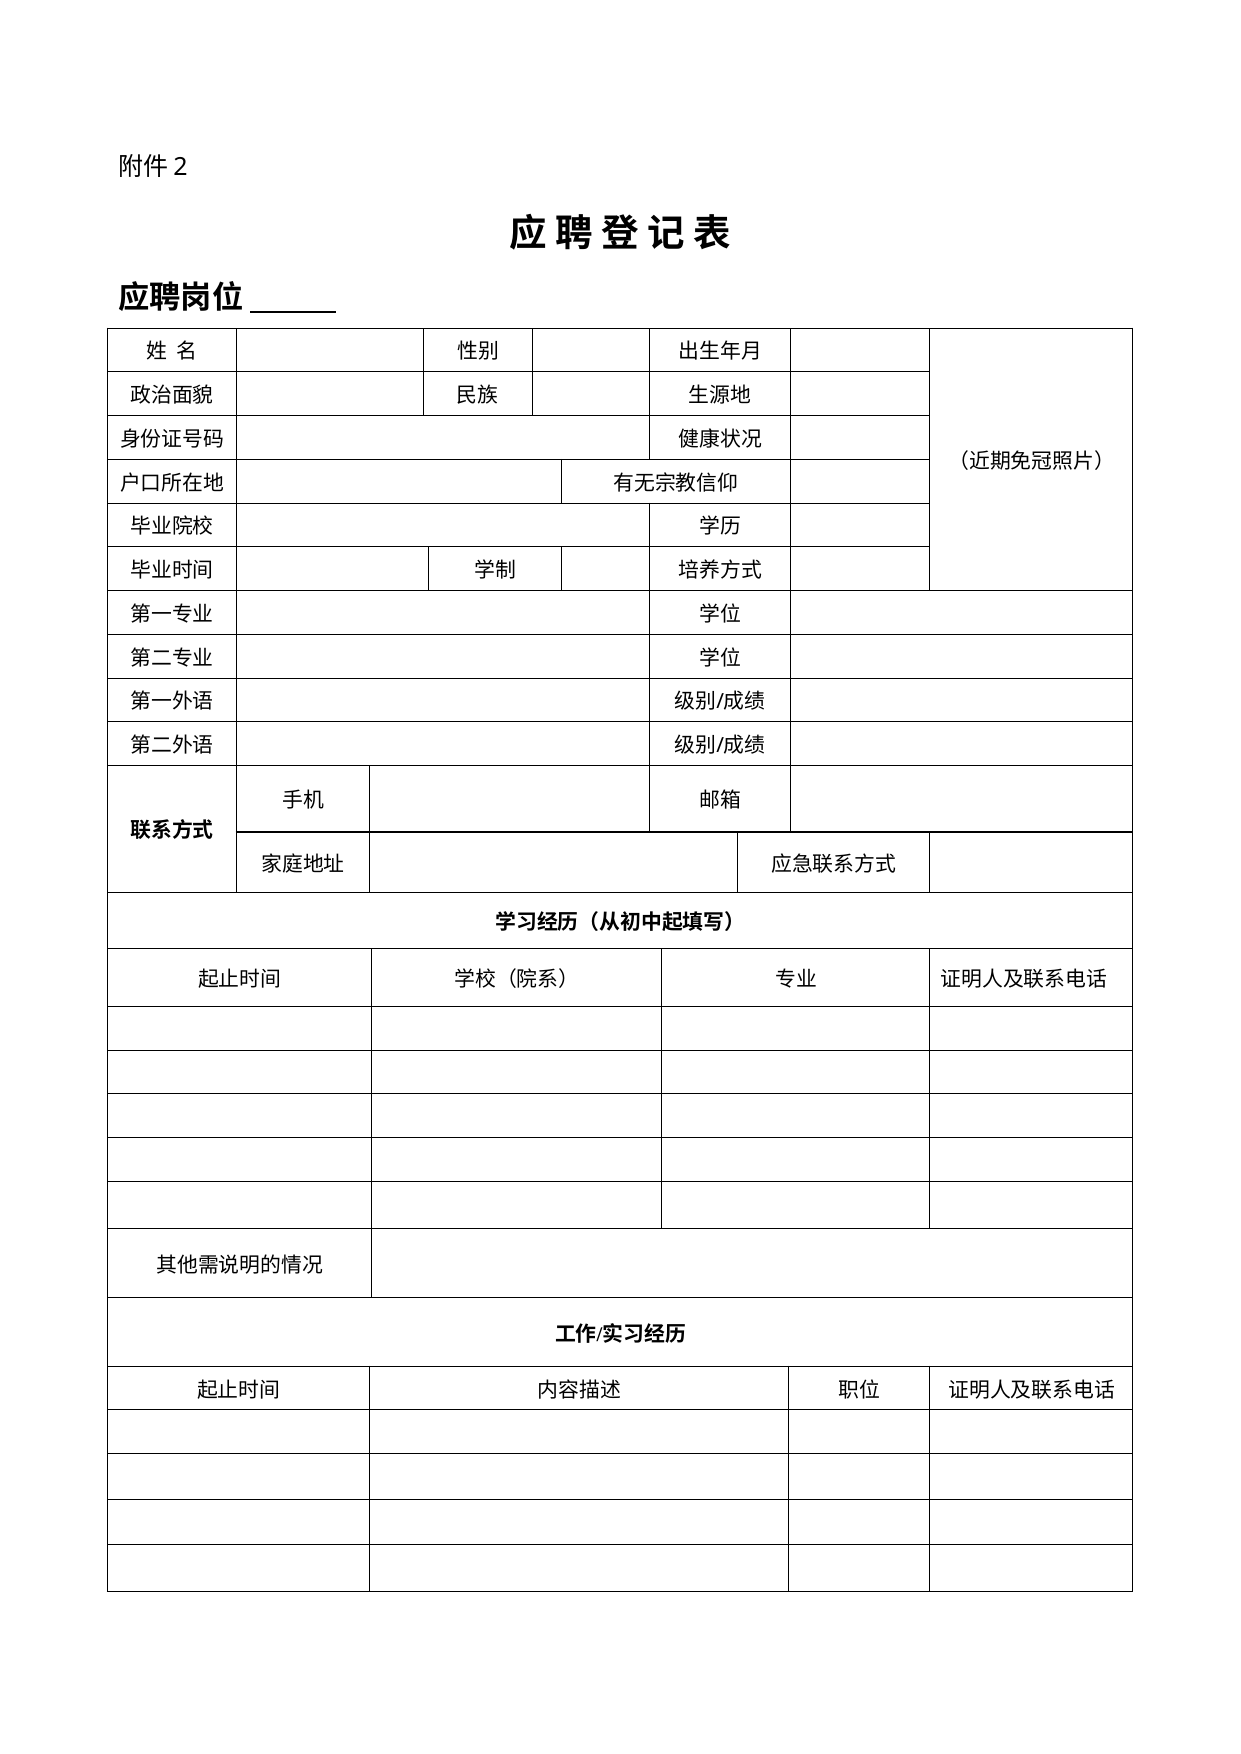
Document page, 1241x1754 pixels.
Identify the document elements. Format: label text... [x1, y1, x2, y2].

table_cell 专业 [662, 949, 929, 1006]
table_cell [237, 416, 649, 459]
table_cell 应急联系方式 [738, 833, 929, 892]
table_header [791, 329, 929, 371]
table_cell [930, 1410, 1132, 1453]
table_cell [237, 679, 649, 721]
table_cell [370, 1410, 788, 1453]
table_cell [372, 1229, 1132, 1297]
table_cell 培养方式 [650, 547, 790, 590]
table_cell 毕业时间 [108, 547, 236, 590]
table_cell 毕业院校 [108, 504, 236, 546]
table_cell [108, 1454, 369, 1498]
table_cell 起止时间 [108, 949, 371, 1006]
table_cell [370, 833, 737, 892]
table_cell [791, 635, 1132, 677]
table_cell 学位 [650, 591, 790, 634]
table_cell [930, 1138, 1132, 1181]
table_cell [237, 722, 649, 765]
table_cell 政治面貌 [108, 372, 236, 415]
table_header 性别 [424, 329, 532, 371]
table_cell 职位 [789, 1367, 929, 1409]
table_cell 第二专业 [108, 635, 236, 677]
table_cell 学位 [650, 635, 790, 677]
table_cell [108, 1545, 369, 1591]
table_cell 学校（院系） [372, 949, 661, 1006]
table_cell [930, 1545, 1132, 1591]
table_cell [791, 460, 929, 502]
table_cell 第一外语 [108, 679, 236, 721]
table_cell [791, 372, 929, 415]
table_cell [791, 504, 929, 546]
table_cell [930, 1007, 1132, 1049]
table_cell [791, 416, 929, 459]
table_cell [237, 504, 649, 546]
table_cell 第一专业 [108, 591, 236, 634]
table_cell [662, 1007, 929, 1049]
table_cell [791, 547, 929, 590]
table_cell [789, 1410, 929, 1453]
table_cell 级别/成绩 [650, 722, 790, 765]
table_cell 学制 [429, 547, 561, 590]
text 应 聘 登 记 表 [118, 197, 1122, 262]
table_cell [789, 1454, 929, 1498]
table_cell 其他需说明的情况 [108, 1229, 371, 1297]
table_cell 有无宗教信仰 [562, 460, 790, 502]
table_cell 证明人及联系电话 [930, 949, 1132, 1006]
table_header 出生年月 [650, 329, 790, 371]
table_cell [372, 1138, 661, 1181]
table_cell [237, 635, 649, 677]
table_cell [370, 766, 649, 831]
table_cell 户口所在地 [108, 460, 236, 502]
table_cell [108, 1138, 371, 1181]
table_cell [108, 1094, 371, 1137]
table_cell [108, 1182, 371, 1228]
table_cell [930, 1182, 1132, 1228]
table_cell [930, 1500, 1132, 1544]
table_header [237, 329, 423, 371]
table_cell 邮箱 [650, 766, 790, 831]
table_cell 家庭地址 [237, 833, 369, 892]
table_cell [662, 1051, 929, 1093]
table_cell [791, 591, 1132, 634]
table_cell [930, 1051, 1132, 1093]
table_cell [108, 1410, 369, 1453]
table_header 姓 名 [108, 329, 236, 371]
table_cell [372, 1094, 661, 1137]
table_cell 手机 [237, 766, 369, 831]
table_cell [662, 1182, 929, 1228]
table_cell [662, 1094, 929, 1137]
table_cell [372, 1182, 661, 1228]
table_cell [562, 547, 649, 590]
table_cell [108, 1500, 369, 1544]
table_cell [791, 679, 1132, 721]
table_cell 第二外语 [108, 722, 236, 765]
table_cell 民族 [424, 372, 532, 415]
table_cell [789, 1500, 929, 1544]
table_cell [108, 1007, 371, 1049]
table_cell [237, 460, 561, 502]
text 应聘岗位 [118, 262, 1122, 327]
table_cell 内容描述 [370, 1367, 788, 1409]
table_cell [930, 1094, 1132, 1137]
table_cell 学习经历（从初中起填写） [108, 893, 1132, 948]
table_header [533, 329, 649, 371]
table_cell 学历 [650, 504, 790, 546]
table_cell 工作/实习经历 [108, 1298, 1132, 1366]
table_cell [370, 1545, 788, 1591]
table_cell [370, 1500, 788, 1544]
table_cell [791, 722, 1132, 765]
text 附件2 [118, 132, 1122, 197]
table_cell [930, 833, 1132, 892]
table_cell [237, 547, 428, 590]
table_cell 起止时间 [108, 1367, 369, 1409]
table_cell 生源地 [650, 372, 790, 415]
table_cell 联系方式 [108, 766, 236, 892]
table_cell [791, 766, 1132, 831]
table_cell 健康状况 [650, 416, 790, 459]
table_cell [789, 1545, 929, 1591]
table_cell 级别/成绩 [650, 679, 790, 721]
table_cell [237, 372, 423, 415]
table_cell [662, 1138, 929, 1181]
table_cell [930, 1454, 1132, 1498]
table_cell [237, 591, 649, 634]
table_cell [372, 1007, 661, 1049]
table_cell 证明人及联系电话 [930, 1367, 1132, 1409]
table_cell 身份证号码 [108, 416, 236, 459]
table_cell [108, 1051, 371, 1093]
table_cell [533, 372, 649, 415]
table_header （近期免冠照片） [930, 329, 1132, 590]
table_cell [372, 1051, 661, 1093]
table_cell [370, 1454, 788, 1498]
